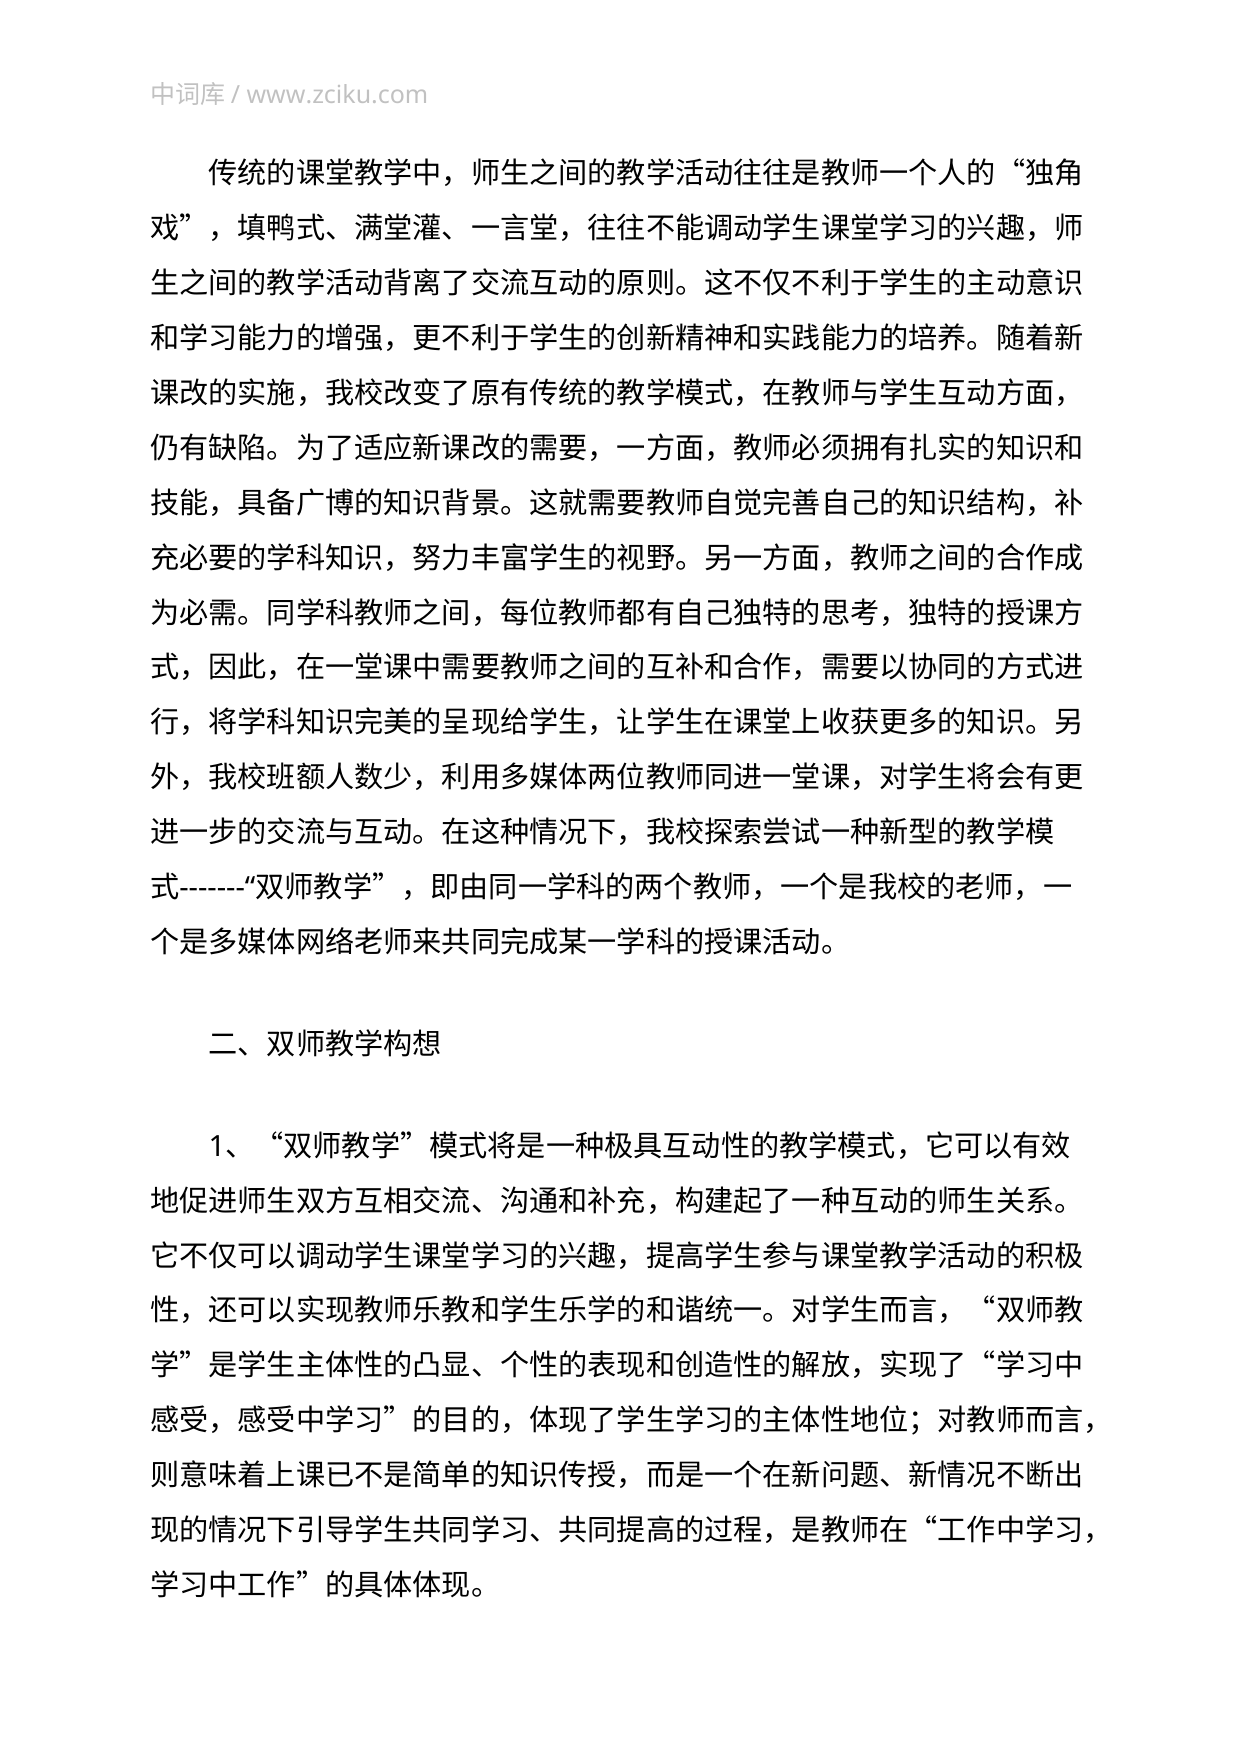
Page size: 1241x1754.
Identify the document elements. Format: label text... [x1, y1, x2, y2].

text 二、双师教学构想 [150, 1020, 1090, 1063]
text 1、“双师教学”模式将是一种极具互动性的教学模式，它可以有效地促进师生双方互相交流、沟通和补充，构建起了一种互动的师生关系。它不仅可以调动学生课堂学习的兴趣，提高学生参与课堂教学活动的积极性，还可以实现教师乐教和学生乐学的和谐统一。对学生而言，“双师教学”是学生主体性的凸显、个性的表现和创造性的解放，实现了“学习中感受，感受中学习”的目的，体现了学生学习的主体性地位；对教师而言，则意味着上课已不是简单的知识传授，而是一个在新问题、新情况不断出现的情况下引导学生共同学习、共同提高的过程，是教师在“工作中学习，学习中工作”的具体体现。 [150, 1122, 1090, 1604]
text 传统的课堂教学中，师生之间的教学活动往往是教师一个人的“独角戏”，填鸭式、满堂灌、一言堂，往往不能调动学生课堂学习的兴趣，师生之间的教学活动背离了交流互动的原则。这不仅不利于学生的主动意识和学习能力的增强，更不利于学生的创新精神和实践能力的培养。随着新课改的实施，我校改变了原有传统的教学模式，在教师与学生互动方面，仍有缺陷。为了适应新课改的需要，一方面，教师必须拥有扎实的知识和技能，具备广博的知识背景。这就需要教师自觉完善自己的知识结构，补充必要的学科知识，努力丰富学生的视野。另一方面，教师之间的合作成为必需。同学科教师之间，每位教师都有自己独特的思考，独特的授课方式，因此，在一堂课中需要教师之间的互补和合作，需要以协同的方式进行，将学科知识完美的呈现给学生，让学生在课堂上收获更多的知识。另外，我校班额人数少，利用多媒体两位教师同进一堂课，对学生将会有更进一步的交流与互动。在这种情况下，我校探索尝试一种新型的教学模式-------“双师教学”，即由同一学科的两个教师，一个是我校的老师，一个是多媒体网络老师来共同完成某一学科的授课活动。 [150, 150, 1090, 961]
